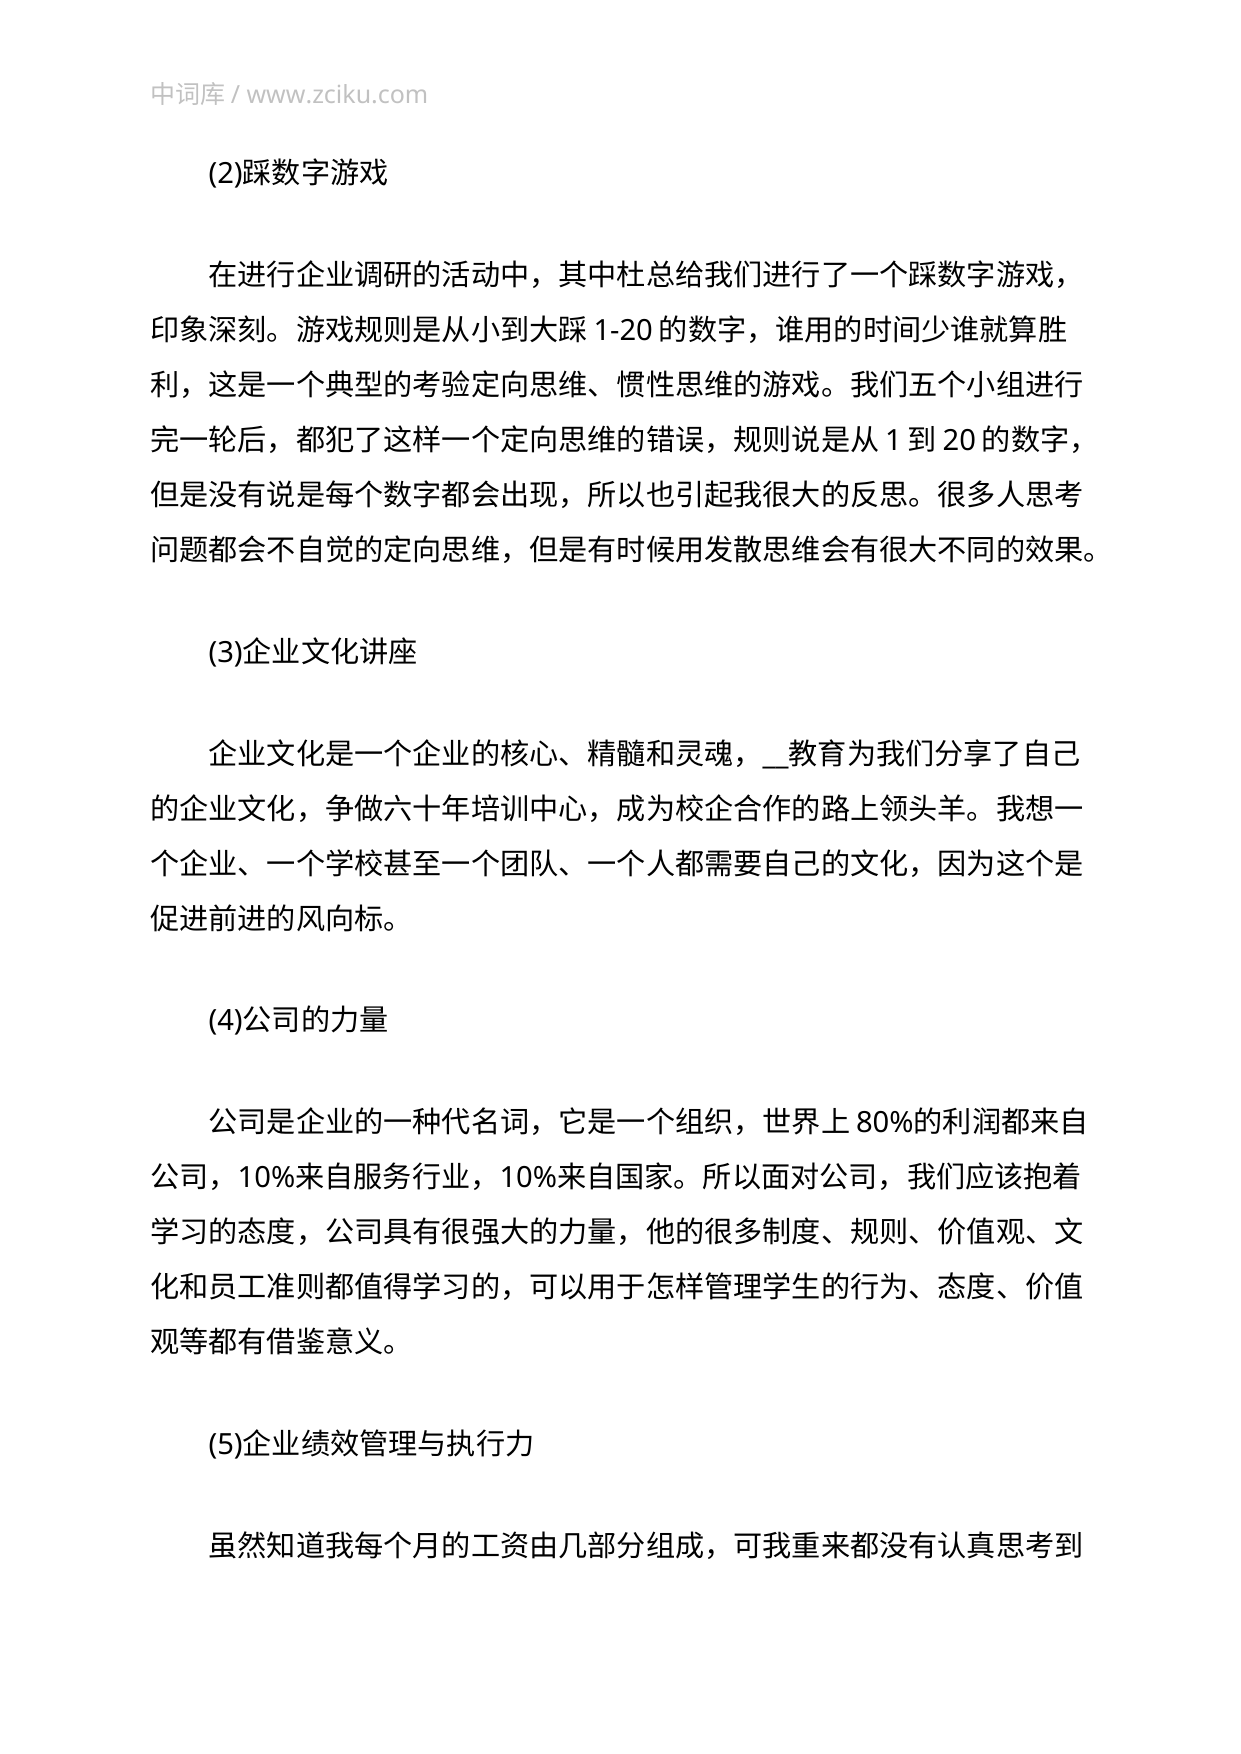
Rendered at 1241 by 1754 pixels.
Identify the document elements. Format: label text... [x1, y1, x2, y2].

text 企业文化是一个企业的核心、精髓和灵魂，__教育为我们分享了自己的企业文化，争做六十年培训中心，成为校企合作的路上领头羊。我想一个企业、一个学校甚至一个团队、一个人都需要自己的文化，因为这个是促进前进的风向标。 [150, 730, 1090, 937]
text 在进行企业调研的活动中，其中杜总给我们进行了一个踩数字游戏，印象深刻。游戏规则是从小到大踩1-20的数字，谁用的时间少谁就算胜利，这是一个典型的考验定向思维、惯性思维的游戏。我们五个小组进行完一轮后，都犯了这样一个定向思维的错误，规则说是从1到20的数字，但是没有说是每个数字都会出现，所以也引起我很大的反思。很多人思考问题都会不自觉的定向思维，但是有时候用发散思维会有很大不同的效果。 [150, 252, 1090, 569]
text (5)企业绩效管理与执行力 [150, 1421, 1090, 1463]
text (3)企业文化讲座 [150, 628, 1090, 671]
text (2)踩数字游戏 [150, 150, 1090, 192]
text 公司是企业的一种代名词，它是一个组织，世界上80%的利润都来自公司，10%来自服务行业，10%来自国家。所以面对公司，我们应该抱着学习的态度，公司具有很强大的力量，他的很多制度、规则、价值观、文化和员工准则都值得学习的，可以用于怎样管理学生的行为、态度、价值观等都有借鉴意义。 [150, 1099, 1090, 1361]
text (4)公司的力量 [150, 997, 1090, 1039]
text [150, 1522, 1090, 1565]
